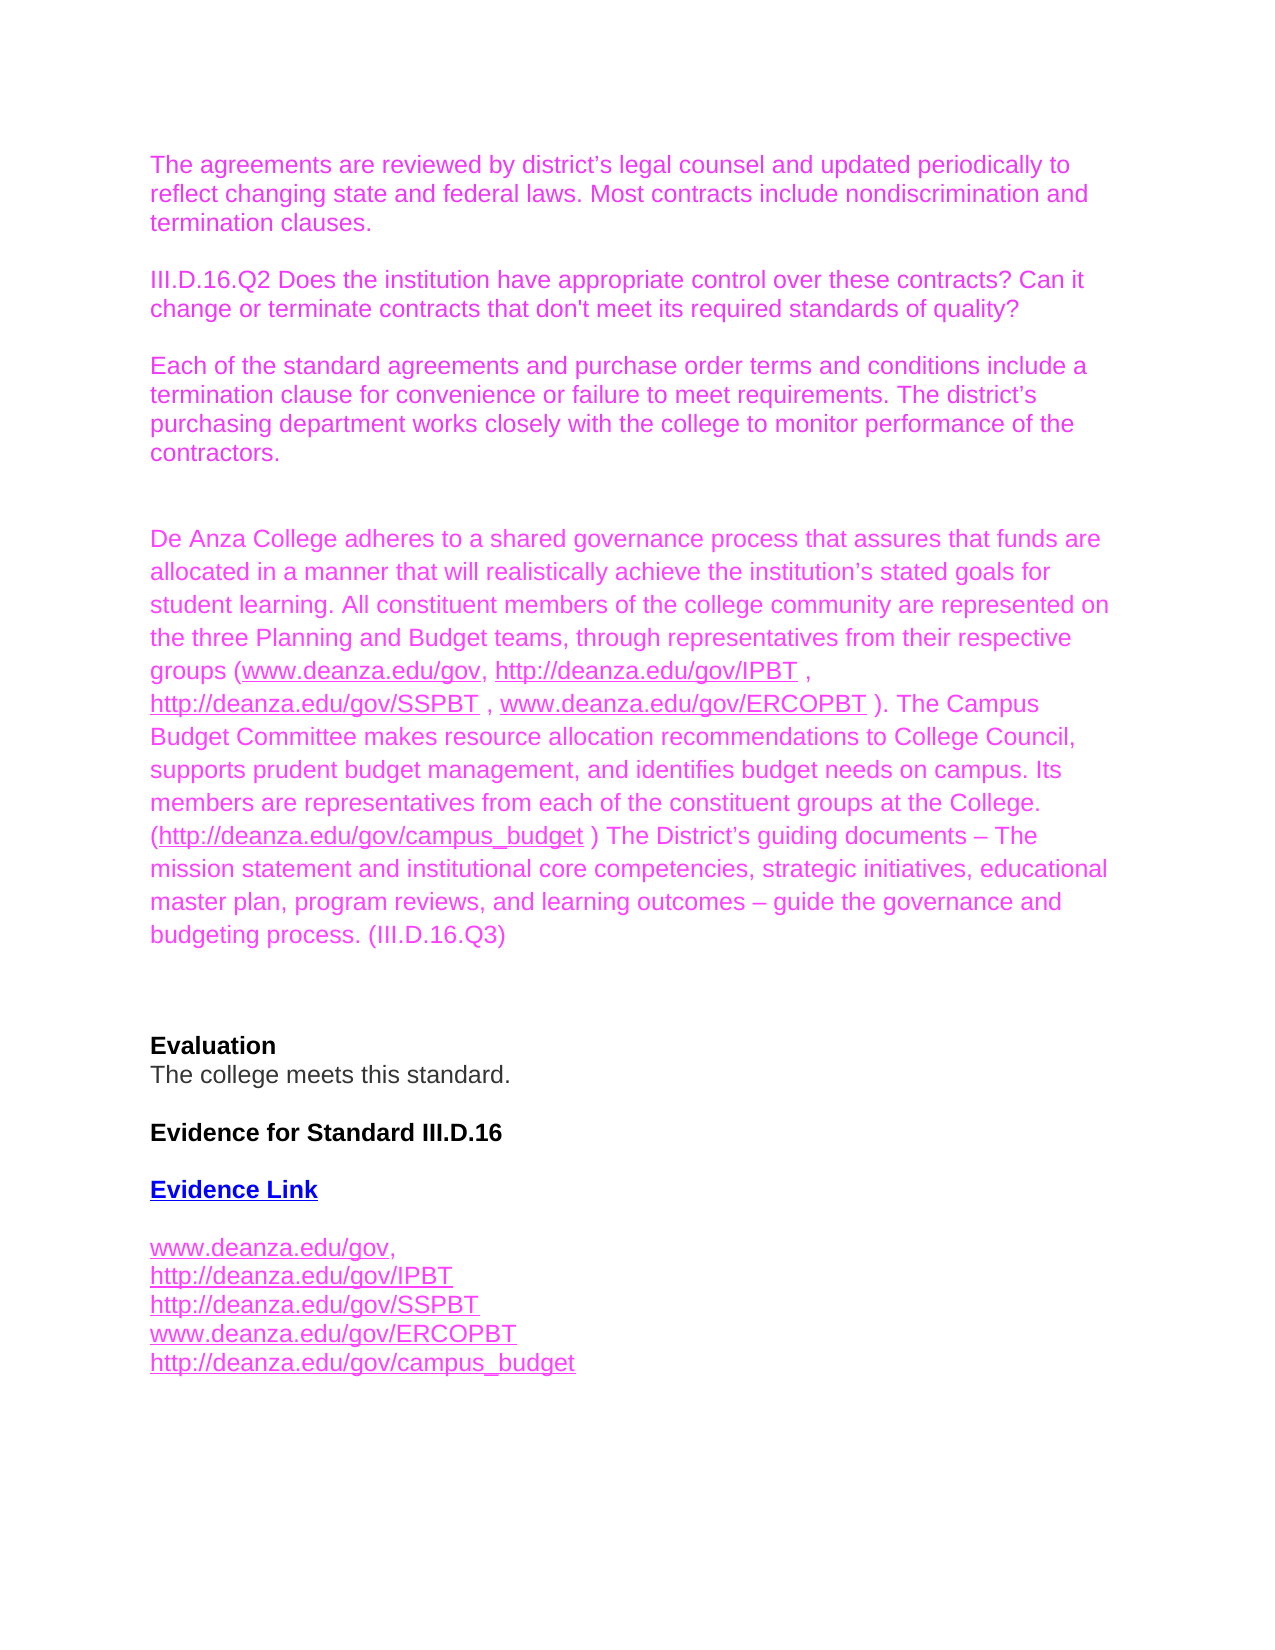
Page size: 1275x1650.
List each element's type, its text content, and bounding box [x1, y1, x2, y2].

text The agreements are reviewed by district’s legal counsel and updated periodically to reflect changing state and federal laws. Most contracts include nondiscrimination and termination clauses. [150, 150, 1125, 236]
text Each of the standard agreements and purchase order terms and conditions include a termination clause for convenience or failure to meet requirements. The district’s purchasing department works closely with the college to monitor performance of the contractors. [150, 351, 1125, 466]
text The college meets this standard. [150, 1060, 1125, 1089]
text http://deanza.edu/gov/campus_budget [150, 1348, 1125, 1376]
text Evidence Link [150, 1175, 1125, 1204]
text http://deanza.edu/gov/IPBT [150, 1261, 1125, 1290]
text www.deanza.edu/gov/ERCOPBT [150, 1319, 1125, 1348]
text De Anza College adheres to a shared governance process that assures that funds are allocated in a manner that will realistically achieve the institution’s stated goals for student learning. All constituent members of the college community are represented on the three Planning and Budget teams, through representatives from their respective groups (www.deanza.edu/gov, http://deanza.edu/gov/IPBT , http://deanza.edu/gov/SSPBT , www.deanza.edu/gov/ERCOPBT ). The Campus Budget Committee makes resource allocation recommendations to College Council, supports prudent budget management, and identifies budget needs on campus. Its members are representatives from each of the constituent groups at the College. (http://deanza.edu/gov/campus_budget ) The District’s guiding documents – The mission statement and institutional core competencies, strategic initiatives, educational master plan, program reviews, and learning outcomes – guide the governance and budgeting process. (III.D.16.Q3) [150, 524, 1125, 949]
text III.D.16.Q2 Does the institution have appropriate control over these contracts? Can it change or terminate contracts that don't meet its required standards of quality? [150, 265, 1125, 322]
text http://deanza.edu/gov/SSPBT [150, 1290, 1125, 1319]
text Evidence for Standard III.D.16 [150, 1118, 1125, 1146]
text Evaluation [150, 1031, 1125, 1060]
text www.deanza.edu/gov, [150, 1233, 1125, 1261]
